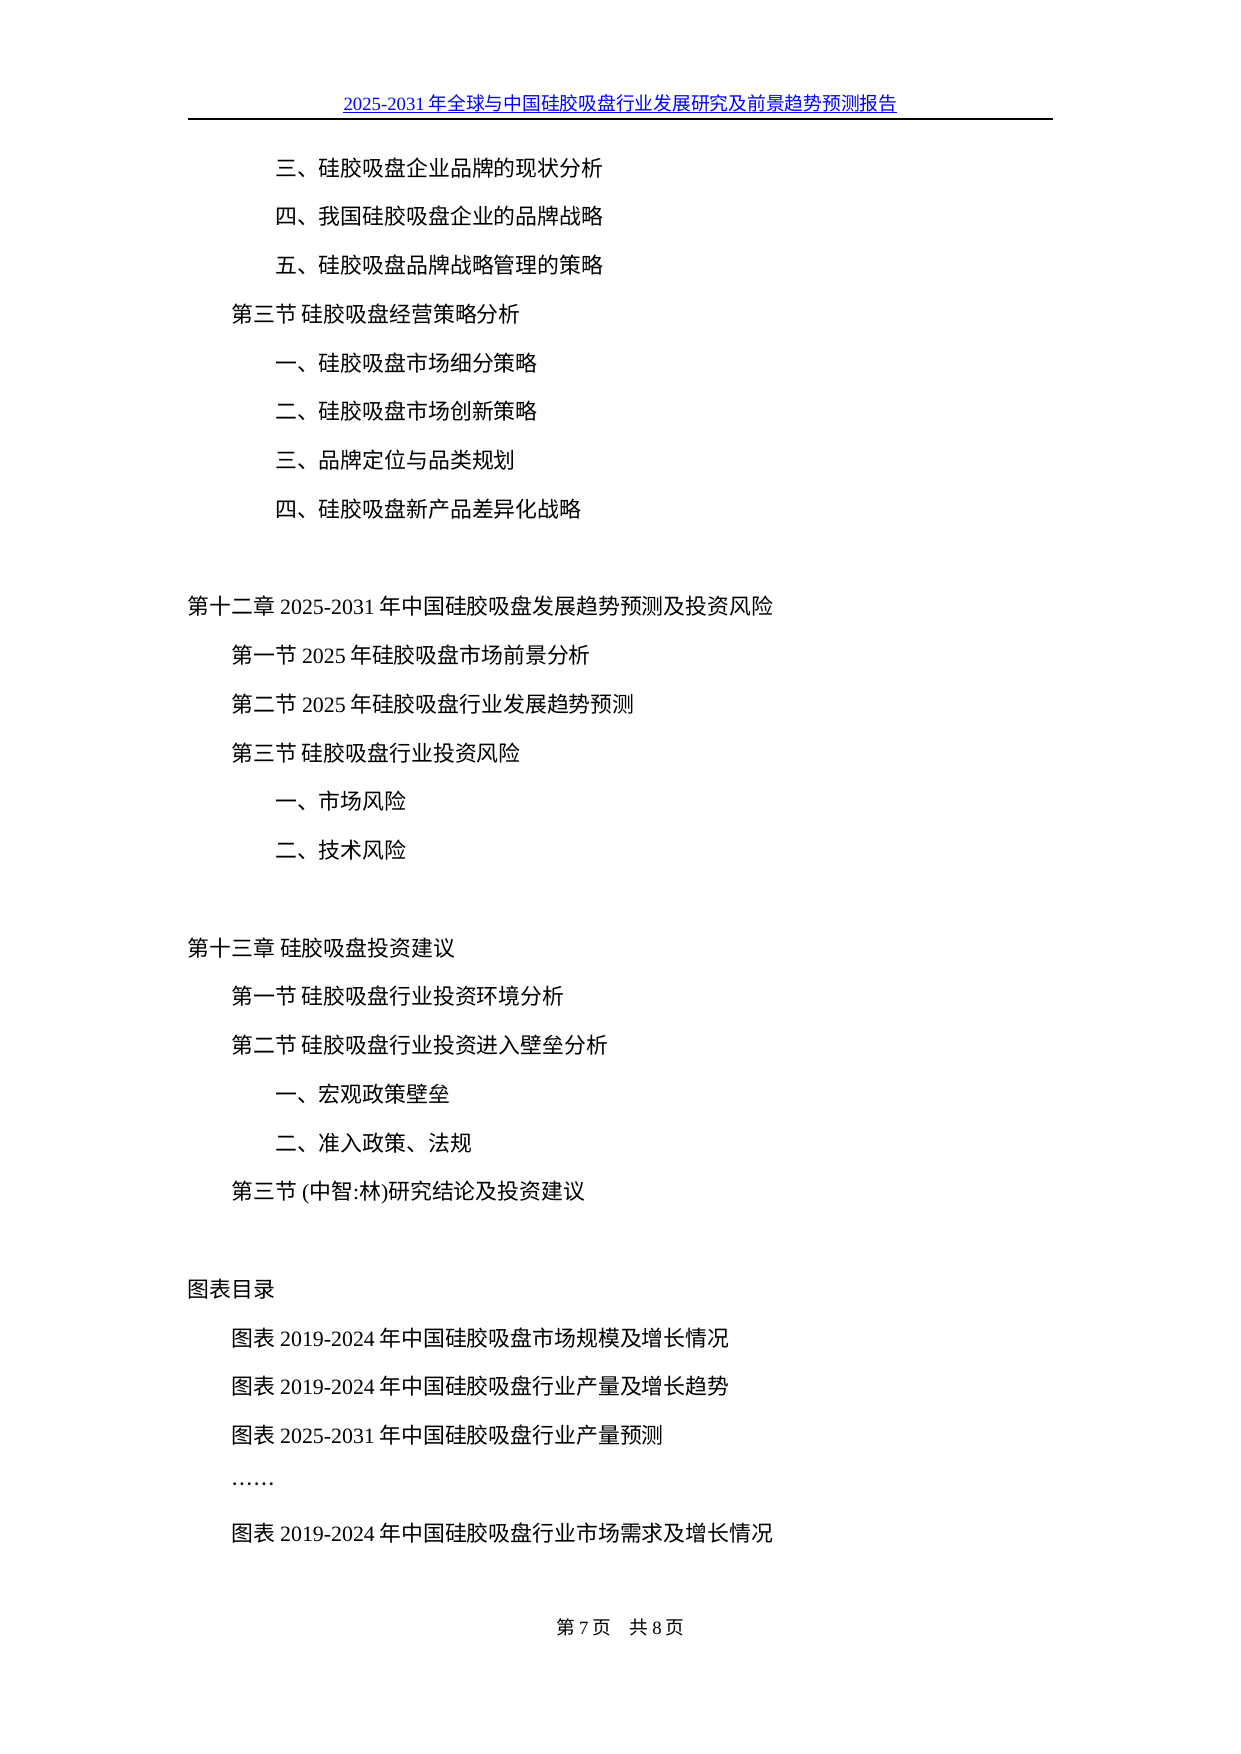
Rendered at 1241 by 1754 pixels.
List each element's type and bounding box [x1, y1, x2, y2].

text [187, 150, 1053, 1548]
